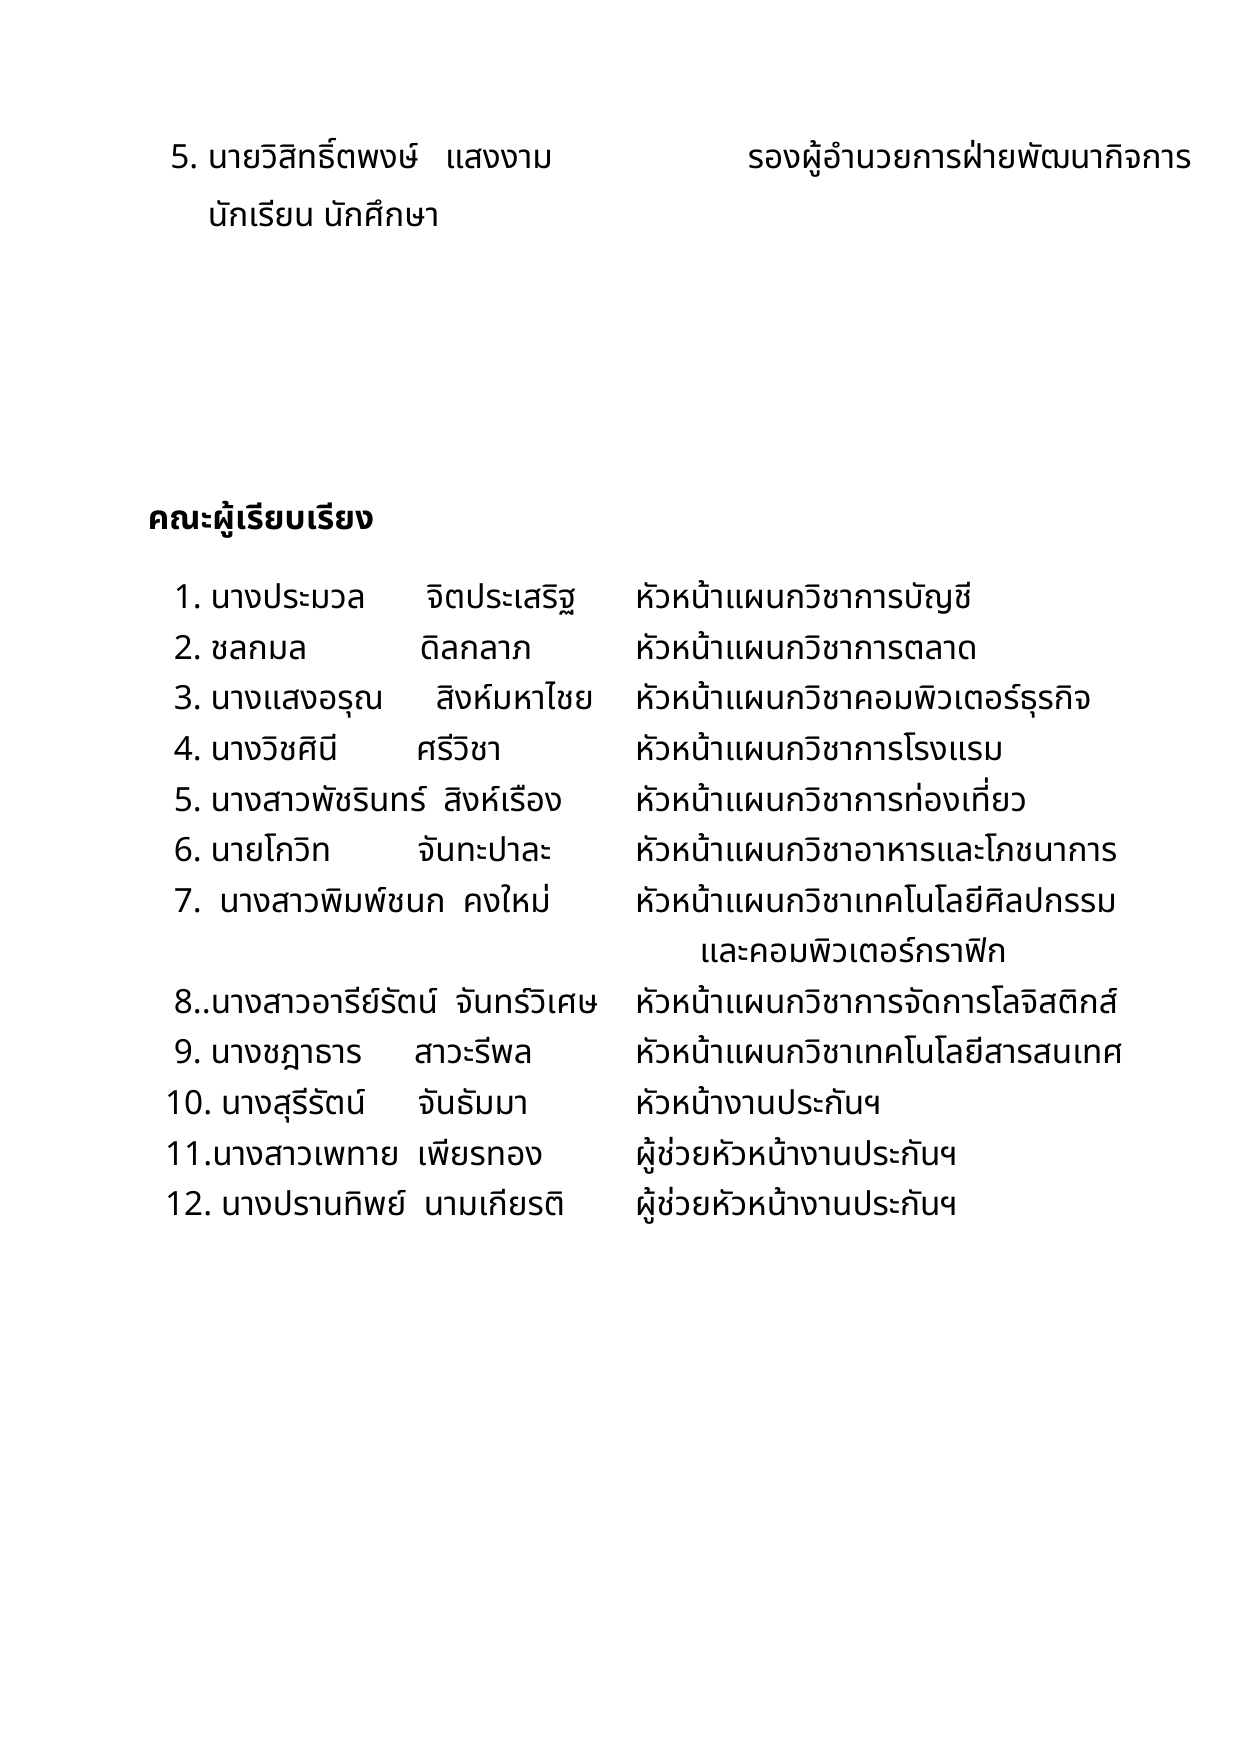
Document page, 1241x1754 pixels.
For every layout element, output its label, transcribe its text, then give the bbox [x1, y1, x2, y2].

text คณะผู้เรียบเรียง [148, 494, 1196, 544]
text 11.นางสาวเพทาย เพียรทอง ผู้ช่วยหัวหน้างานประกันฯ [148, 1129, 1240, 1180]
text 5. นางสาวพัชรินทร์ สิงห์เรือง หัวหน้าแผนกวิชาการท่องเที่ยว [148, 775, 1240, 826]
text 3. นางแสงอรุณ สิงห์มหาไชย หัวหน้าแผนกวิชาคอมพิวเตอร์ธุรกิจ [148, 674, 1240, 725]
text 6. นายโกวิท จันทะปาละ หัวหน้าแผนกวิชาอาหารและโภชนาการ [148, 826, 1240, 877]
text 1. นางประมวล จิตประเสริฐ หัวหน้าแผนกวิชาการบัญชี [148, 573, 1196, 623]
text 7. นางสาวพิมพ์ชนก คงใหม่ หัวหน้าแผนกวิชาเทคโนโลยีศิลปกรรม [148, 877, 1240, 927]
text และคอมพิวเตอร์กราฟิก [281, 927, 1240, 978]
text 12. นางปรานทิพย์ นามเกียรติ ผู้ช่วยหัวหน้างานประกันฯ [148, 1180, 1240, 1231]
list นายวิสิทธิ์ตพงษ์ แสงงาม รองผู้อำนวยการฝ่ายพัฒนากิจการนักเรียน นักศึกษา [170, 133, 1196, 241]
text 9. นางชฎาธาร สาวะรีพล หัวหน้าแผนกวิชาเทคโนโลยีสารสนเทศ [148, 1028, 1240, 1079]
text 10. นางสุรีรัตน์ จันธัมมา หัวหน้างานประกันฯ [148, 1079, 1240, 1129]
text 8..นางสาวอารีย์รัตน์ จันทร์วิเศษ หัวหน้าแผนกวิชาการจัดการโลจิสติกส์ [148, 978, 1240, 1028]
text 4. นางวิชศินี ศรีวิชา หัวหน้าแผนกวิชาการโรงแรม [148, 725, 1240, 775]
text 2. ชลกมล ดิลกลาภ หัวหน้าแผนกวิชาการตลาด [148, 623, 1240, 674]
